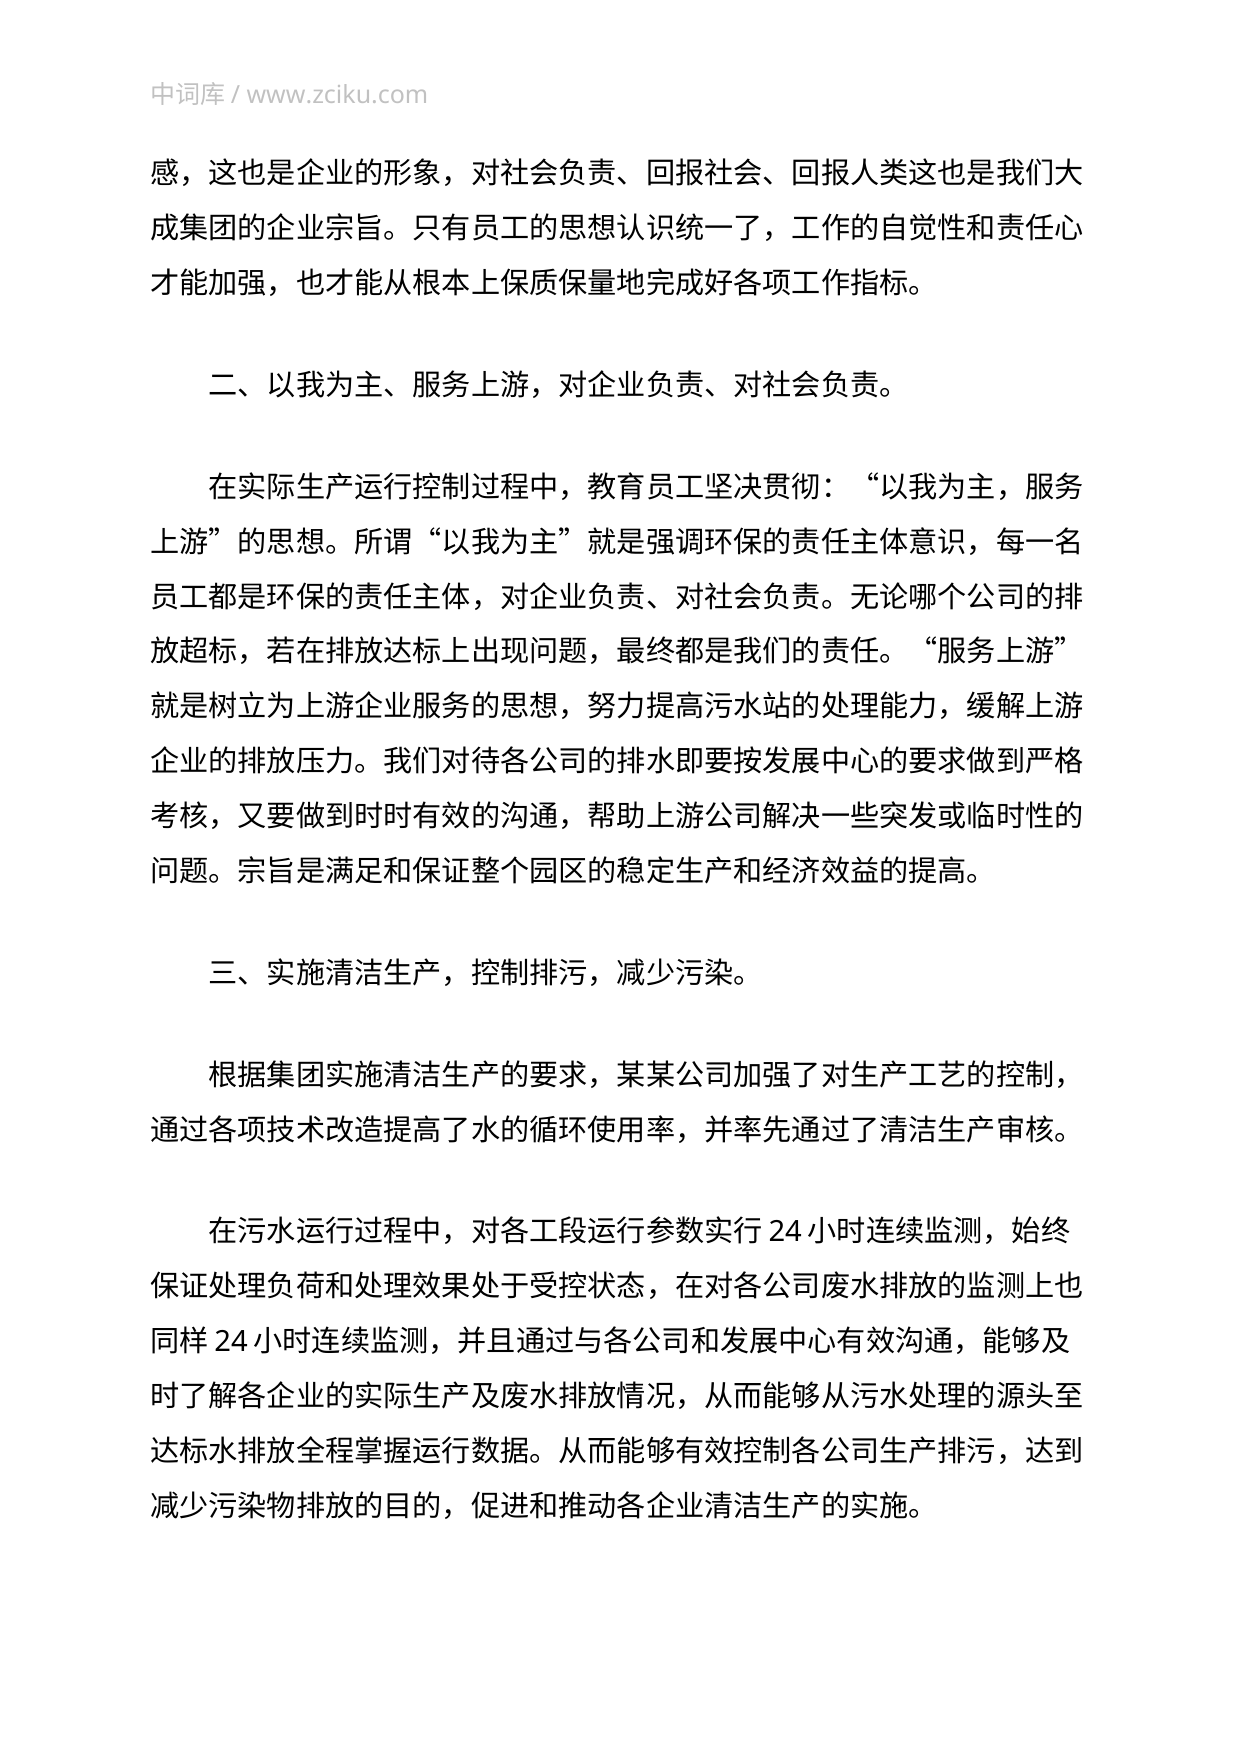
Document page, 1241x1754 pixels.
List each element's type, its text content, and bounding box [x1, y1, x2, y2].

text 在实际生产运行控制过程中，教育员工坚决贯彻：“以我为主，服务上游”的思想。所谓“以我为主”就是强调环保的责任主体意识，每一名员工都是环保的责任主体，对企业负责、对社会负责。无论哪个公司的排放超标，若在排放达标上出现问题，最终都是我们的责任。“服务上游”就是树立为上游企业服务的思想，努力提高污水站的处理能力，缓解上游企业的排放压力。我们对待各公司的排水即要按发展中心的要求做到严格考核，又要做到时时有效的沟通，帮助上游公司解决一些突发或临时性的问题。宗旨是满足和保证整个园区的稳定生产和经济效益的提高。 [150, 463, 1090, 890]
text 二、以我为主、服务上游，对企业负责、对社会负责。 [150, 362, 1090, 404]
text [150, 150, 1090, 302]
text 根据集团实施清洁生产的要求，某某公司加强了对生产工艺的控制，通过各项技术改造提高了水的循环使用率，并率先通过了清洁生产审核。 [150, 1051, 1090, 1148]
text 在污水运行过程中，对各工段运行参数实行24小时连续监测，始终保证处理负荷和处理效果处于受控状态，在对各公司废水排放的监测上也同样24小时连续监测，并且通过与各公司和发展中心有效沟通，能够及时了解各企业的实际生产及废水排放情况，从而能够从污水处理的源头至达标水排放全程掌握运行数据。从而能够有效控制各公司生产排污，达到减少污染物排放的目的，促进和推动各企业清洁生产的实施。 [150, 1208, 1090, 1525]
text 三、实施清洁生产，控制排污，减少污染。 [150, 949, 1090, 992]
